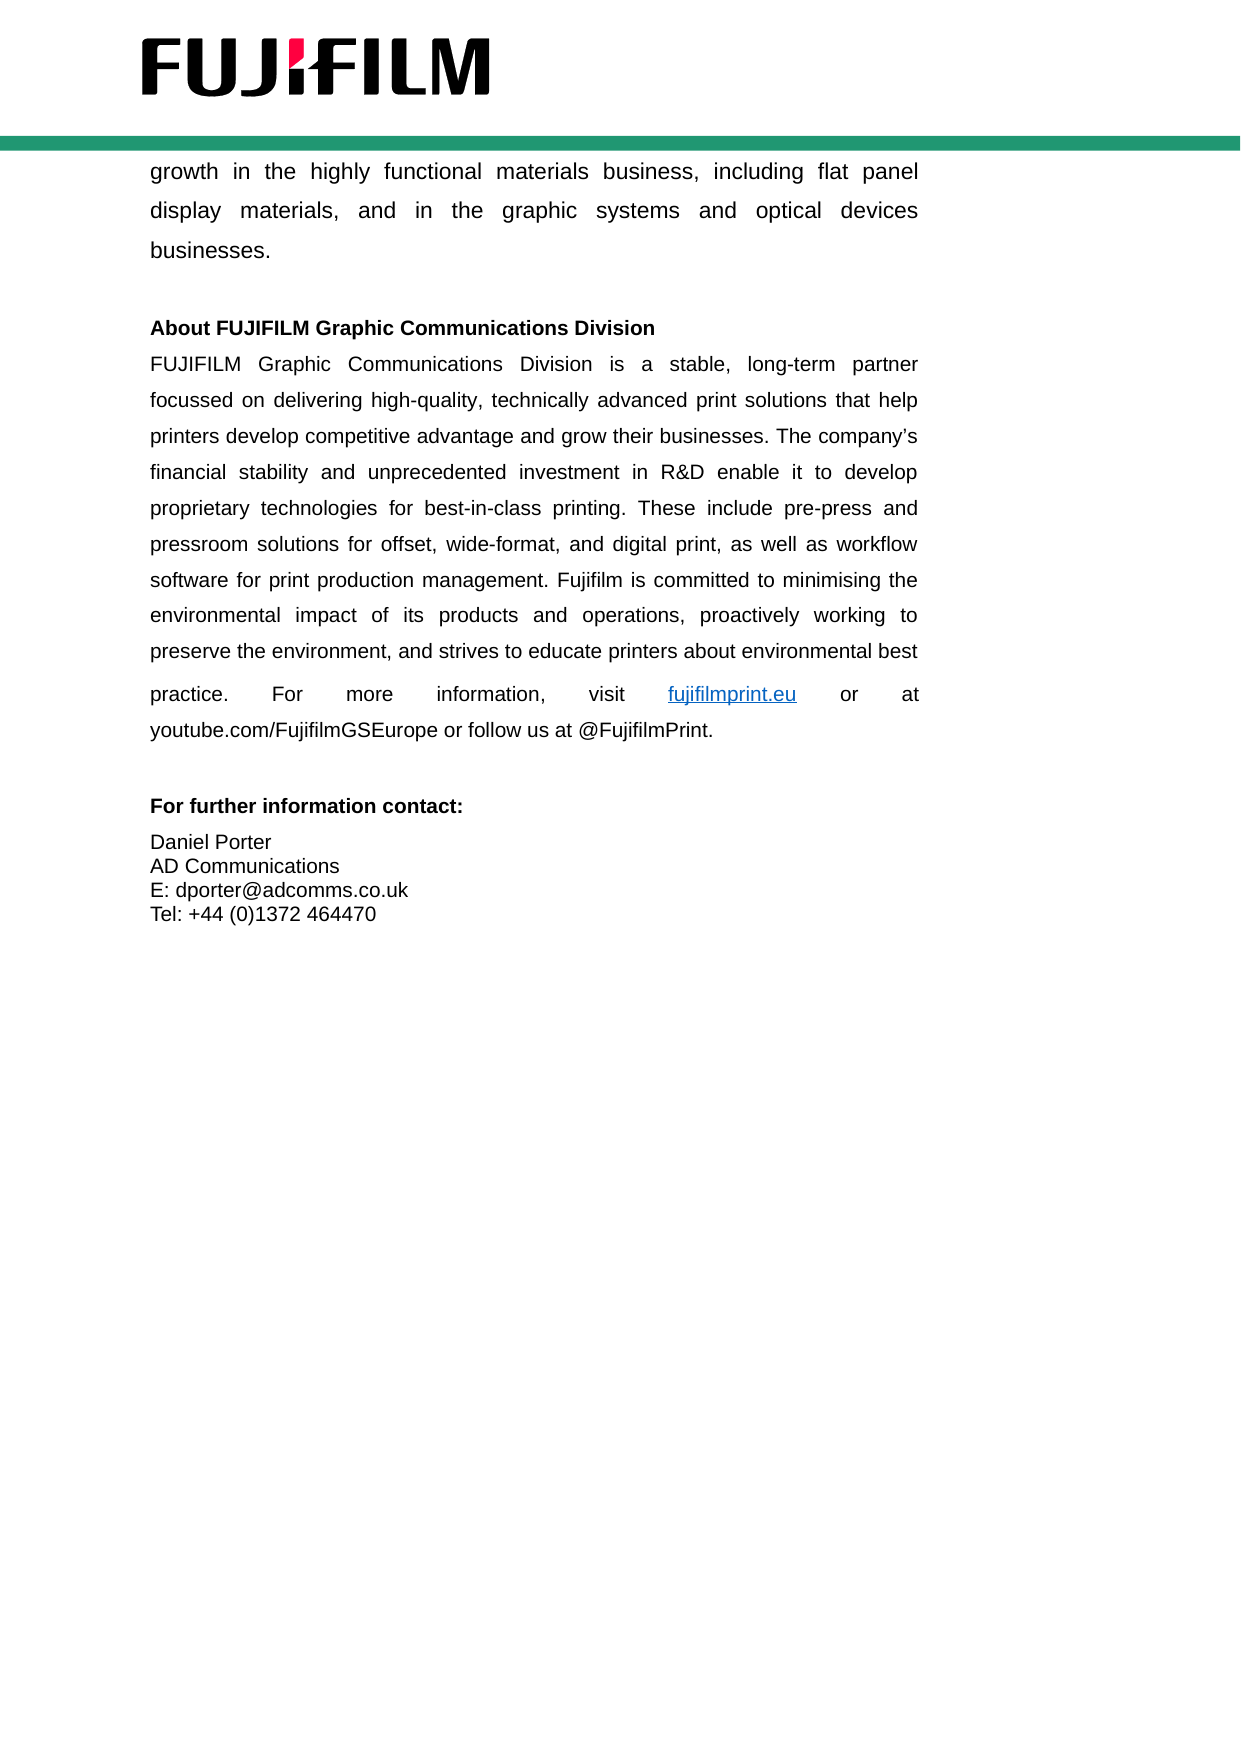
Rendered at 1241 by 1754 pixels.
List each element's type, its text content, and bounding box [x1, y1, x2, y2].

text AD Communications [150, 854, 919, 878]
text E: dporter@adcomms.co.uk [150, 878, 919, 902]
text For further information contact: [150, 794, 919, 818]
text Daniel Porter [150, 830, 919, 854]
text FUJIFILM Graphic Communications Division is a stable, long-term partner focussed on delivering high-quality, technically advanced print solutions that help printers develop competitive advantage and grow their businesses. The company’s financial stability and unprecedented investment in R&D enable it to develop proprietary technologies for best-in-class printing. These include pre-press and pressroom solutions for offset, wide-format, and digital print, as well as workflow software for print production management. Fujifilm is committed to minimising the environmental impact of its products and operations, proactively working to preserve the environment, and strives to educate printers about environmental best practice. For more information, visit fujifilmprint.eu or at youtube.com/FujifilmGSEurope or follow us at @FujifilmPrint. [150, 352, 919, 742]
text Tel: +44 (0)1372 464470 [150, 902, 919, 926]
text About FUJIFILM Graphic Communications Division [150, 316, 919, 340]
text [150, 158, 919, 263]
